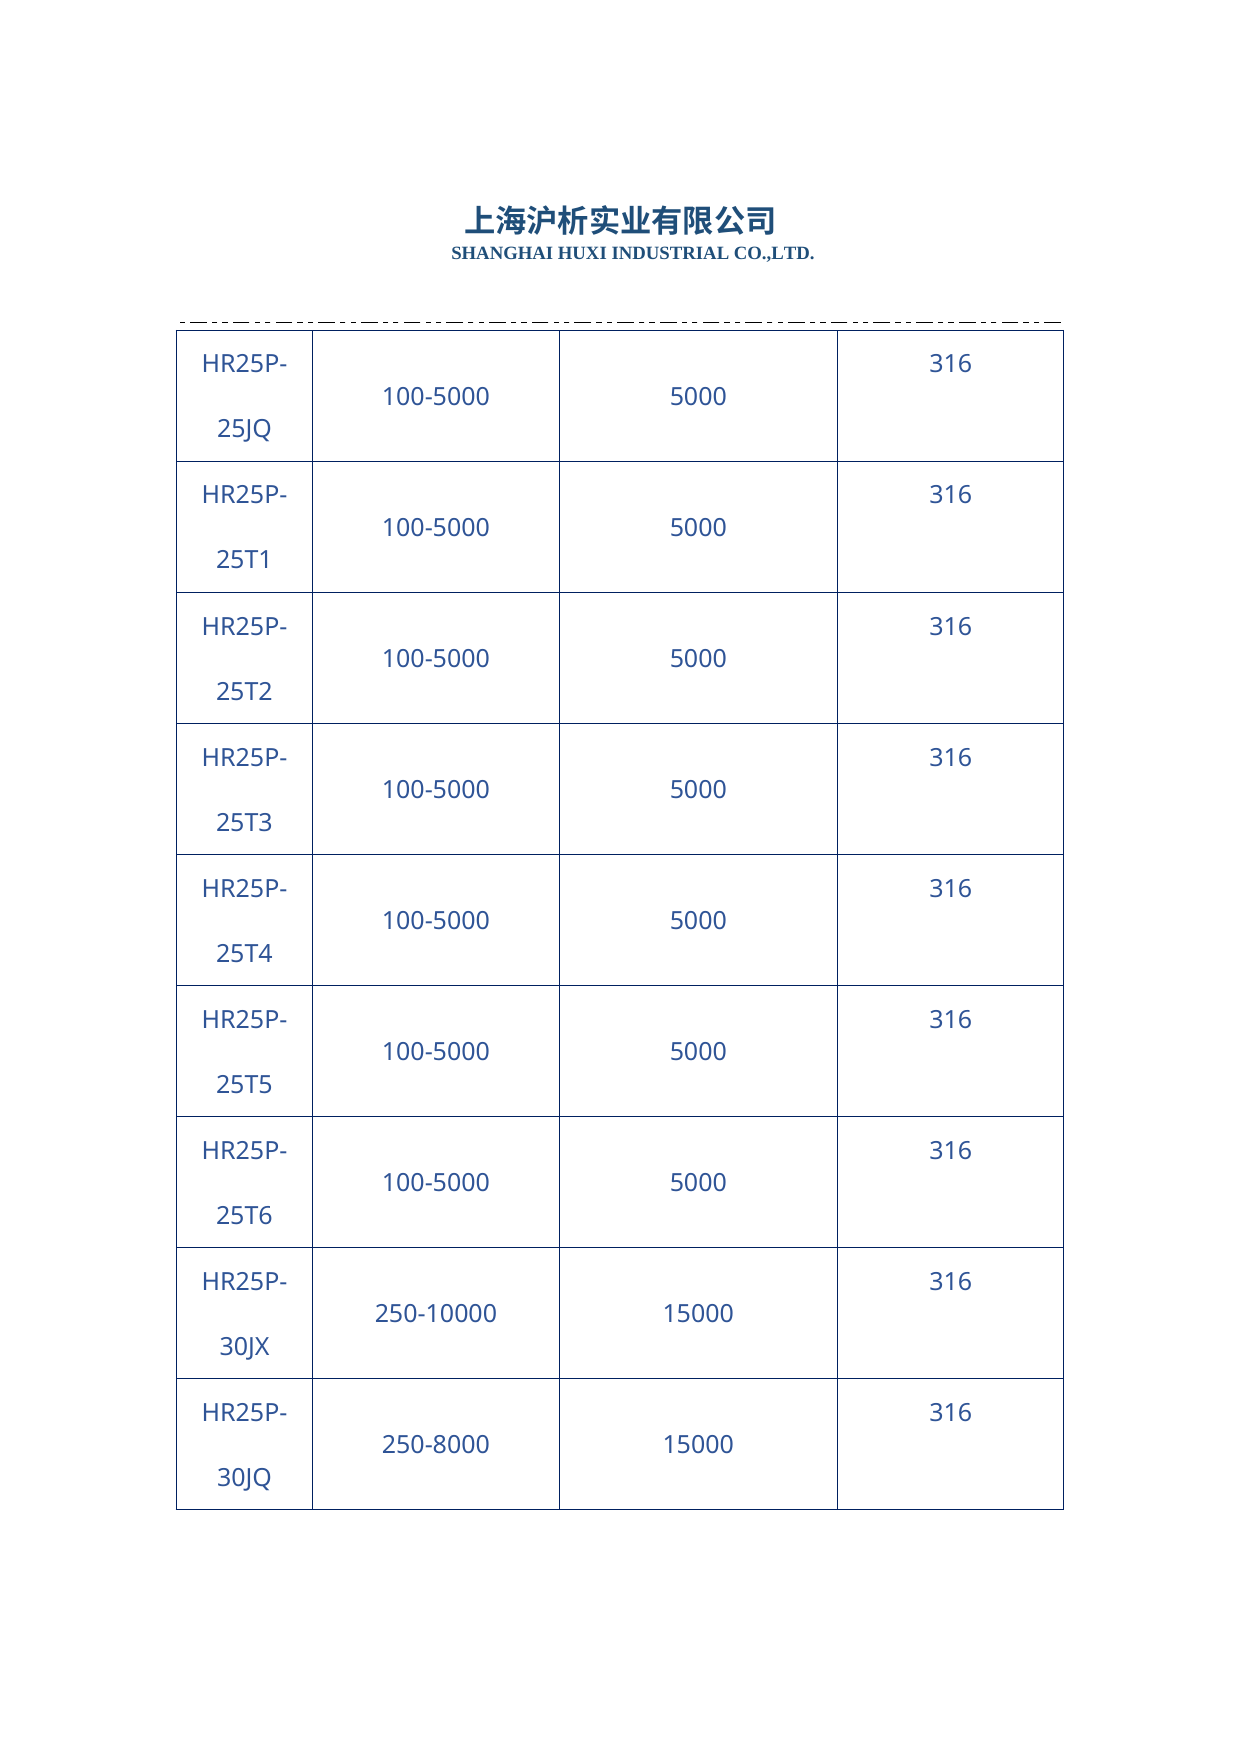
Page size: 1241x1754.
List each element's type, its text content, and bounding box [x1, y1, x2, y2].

table_cell 316 [838, 724, 1063, 854]
table_cell 100-5000 [313, 1117, 559, 1247]
table_cell 316 [838, 986, 1063, 1116]
table_cell HR25P-25T4 [177, 855, 312, 985]
table_cell 250-10000 [313, 1248, 559, 1378]
table_cell HR25P-30JQ [177, 1379, 312, 1509]
table_cell 316 [838, 1248, 1063, 1378]
table_cell HR25P-25T2 [177, 593, 312, 723]
table_cell 316 [838, 593, 1063, 723]
table_cell 100-5000 [313, 724, 559, 854]
table_cell 316 [838, 1117, 1063, 1247]
table_cell 250-8000 [313, 1379, 559, 1509]
table_cell 5000 [560, 331, 837, 461]
table_cell HR25P-25T5 [177, 986, 312, 1116]
table_cell 316 [838, 331, 1063, 461]
table_cell 5000 [560, 724, 837, 854]
table_cell 100-5000 [313, 462, 559, 592]
table_cell 5000 [560, 462, 837, 592]
table_cell HR25P-25T3 [177, 724, 312, 854]
table_cell 316 [838, 462, 1063, 592]
table_cell HR25P-25T6 [177, 1117, 312, 1247]
table_cell 316 [838, 855, 1063, 985]
table_cell HR25P-25T1 [177, 462, 312, 592]
table_cell 5000 [560, 855, 837, 985]
table_cell 15000 [560, 1248, 837, 1378]
table_cell 100-5000 [313, 986, 559, 1116]
table_cell 100-5000 [313, 331, 559, 461]
table_cell 100-5000 [313, 855, 559, 985]
table_cell 15000 [560, 1379, 837, 1509]
table_cell 5000 [560, 1117, 837, 1247]
table_cell 5000 [560, 986, 837, 1116]
table_cell 5000 [560, 593, 837, 723]
table_cell HR25P-25JQ [177, 331, 312, 461]
table_cell 100-5000 [313, 593, 559, 723]
table_cell 316 [838, 1379, 1063, 1509]
table_cell HR25P-30JX [177, 1248, 312, 1378]
